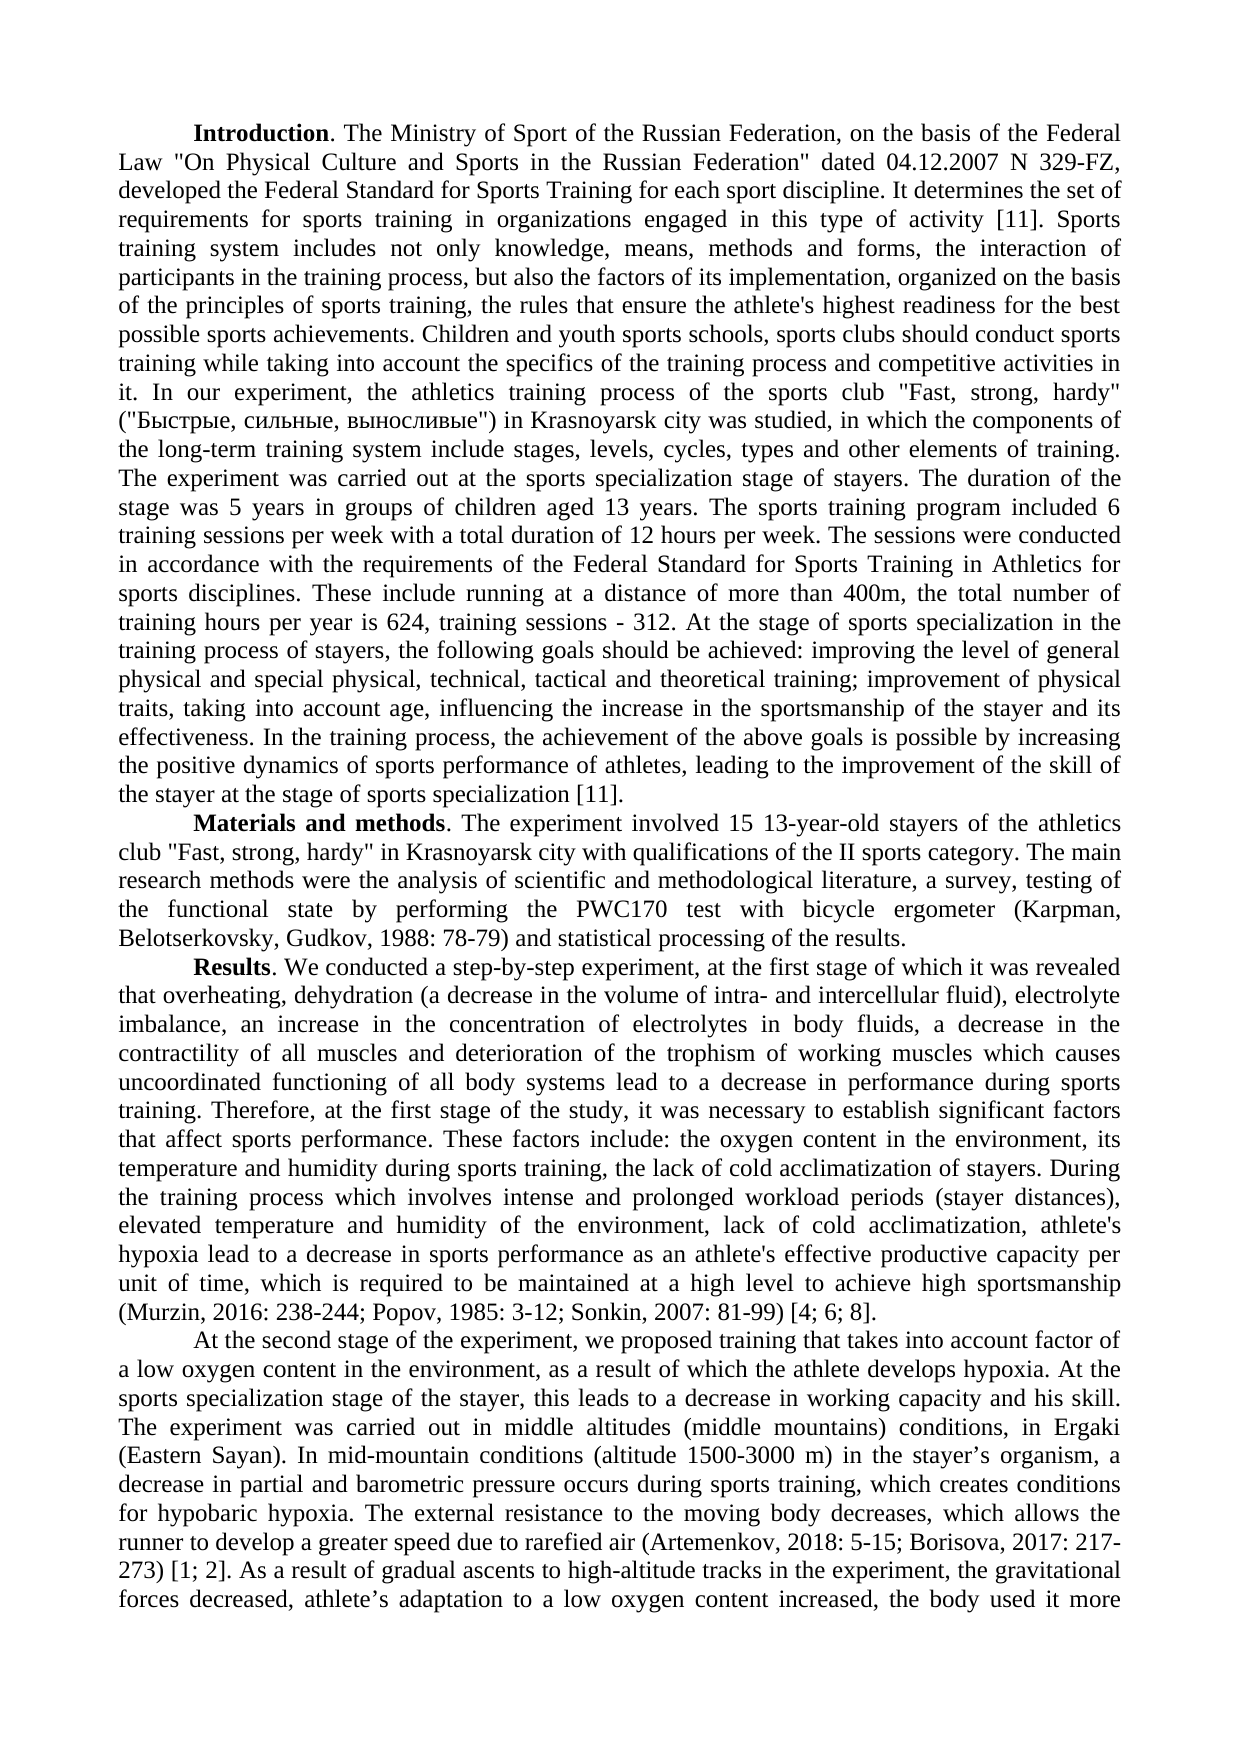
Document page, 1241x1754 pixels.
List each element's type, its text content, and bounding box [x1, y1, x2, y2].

text Introduction. The Ministry of Sport of the Russian Federation, on the basis of the Federal Law "On Physical Culture and Sports in the Russian Federation" dated 04.12.2007 N 329-FZ, developed the Federal Standard for Sports Training for each sport discipline. It determines the set of requirements for sports training in organizations engaged in this type of activity [11]. Sports training system includes not only knowledge, means, methods and forms, the interaction of participants in the training process, but also the factors of its implementation, organized on the basis of the principles of sports training, the rules that ensure the athlete's highest readiness for the best possible sports achievements. Children and youth sports schools, sports clubs should conduct sports training while taking into account the specifics of the training process and competitive activities in it. In our experiment, the athletics training process of the sports club "Fast, strong, hardy" ("Быстрые, сильные, выносливые") in Krasnoyarsk city was studied, in which the components of the long-term training system include stages, levels, cycles, types and other elements of training. The experiment was carried out at the sports specialization stage of stayers. The duration of the stage was 5 years in groups of children aged 13 years. The sports training program included 6 training sessions per week with a total duration of 12 hours per week. The sessions were conducted in accordance with the requirements of the Federal Standard for Sports Training in Athletics for sports disciplines. These include running at a distance of more than 400m, the total number of training hours per year is 624, training sessions - 312. At the stage of sports specialization in the training process of stayers, the following goals should be achieved: improving the level of general physical and special physical, technical, tactical and theoretical training; improvement of physical traits, taking into account age, influencing the increase in the sportsmanship of the stayer and its effectiveness. In the training process, the achievement of the above goals is possible by increasing the positive dynamics of sports performance of athletes, leading to the improvement of the skill of the stayer at the stage of sports specialization [11]. [118, 118, 1122, 808]
text Results. We conducted a step-by-step experiment, at the first stage of which it was revealed that overheating, dehydration (a decrease in the volume of intra- and intercellular fluid), electrolyte imbalance, an increase in the concentration of electrolytes in body fluids, a decrease in the contractility of all muscles and deterioration of the trophism of working muscles which causes uncoordinated functioning of all body systems lead to a decrease in performance during sports training. Therefore, at the first stage of the study, it was necessary to establish significant factors that affect sports performance. These factors include: the oxygen content in the environment, its temperature and humidity during sports training, the lack of cold acclimatization of stayers. During the training process which involves intense and prolonged workload periods (stayer distances), elevated temperature and humidity of the environment, lack of cold acclimatization, athlete's hypoxia lead to a decrease in sports performance as an athlete's effective productive capacity per unit of time, which is required to be maintained at a high level to achieve high sportsmanship (Murzin, 2016: 238-244; Popov, 1985: 3-12; Sonkin, 2007: 81-99) [4; 6; 8]. [118, 952, 1122, 1326]
text Materials and methods. The experiment involved 15 13-year-old stayers of the athletics club "Fast, strong, hardy" in Krasnoyarsk city with qualifications of the II sports category. The main research methods were the analysis of scientific and methodological literature, a survey, testing of the functional state by performing the PWC170 test with bicycle ergometer (Karpman, Belotserkovsky, Gudkov, 1988: 78-79) and statistical processing of the results. [118, 808, 1122, 952]
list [118, 1326, 1122, 1613]
